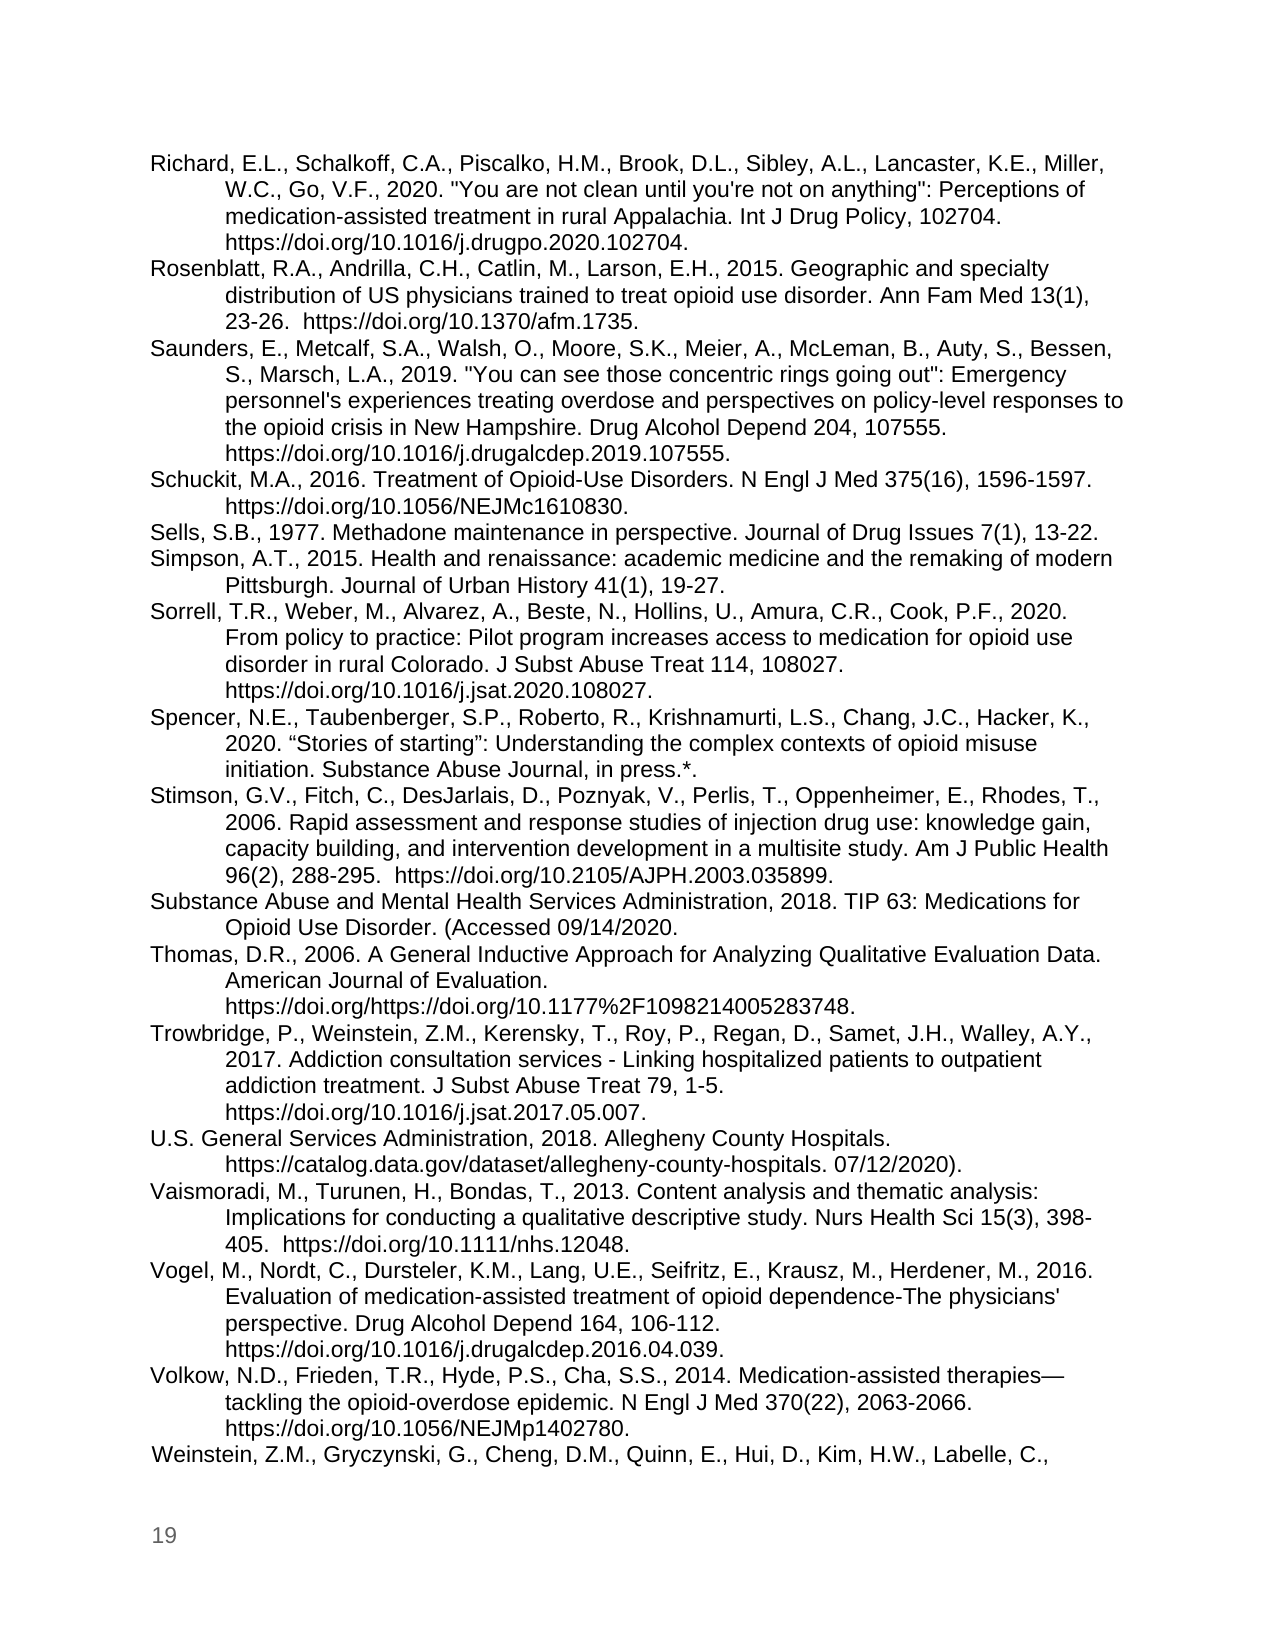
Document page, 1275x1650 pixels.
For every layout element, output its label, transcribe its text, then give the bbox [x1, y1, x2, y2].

text Rosenblatt, R.A., Andrilla, C.H., Catlin, M., Larson, E.H., 2015. Geographic and specialty [150, 255, 1125, 282]
text American Journal of Evaluation. https://doi.org/https://doi.org/10.1177%2F1098214005283748. [225, 967, 1125, 1020]
text Volkow, N.D., Frieden, T.R., Hyde, P.S., Cha, S.S., 2014. Medication-assisted therapies— [150, 1362, 1125, 1389]
text U.S. General Services Administration, 2018. Allegheny County Hospitals. [150, 1125, 1125, 1151]
text 2017. Addiction consultation services - Linking hospitalized patients to outpatient addiction treatment. J Subst Abuse Treat 79, 1-5. https://doi.org/10.1016/j.jsat.2017.05.007. [225, 1046, 1125, 1125]
text Sells, S.B., 1977. Methadone maintenance in perspective. Journal of Drug Issues 7(1), 13-22. [150, 519, 1125, 545]
text Schuckit, M.A., 2016. Treatment of Opioid-Use Disorders. N Engl J Med 375(16), 1596-1597. [150, 466, 1125, 493]
text 2020. “Stories of starting”: Understanding the complex contexts of opioid misuse initiation. Substance Abuse Journal, in press.*. [225, 730, 1125, 782]
text 2006. Rapid assessment and response studies of injection drug use: knowledge gain, capacity building, and intervention development in a multisite study. Am J Public Health 96(2), 288-295. https://doi.org/10.2105/AJPH.2003.035899. [225, 809, 1125, 888]
text Sorrell, T.R., Weber, M., Alvarez, A., Beste, N., Hollins, U., Amura, C.R., Cook, P.F., 2020. [150, 598, 1125, 624]
text Vaismoradi, M., Turunen, H., Bondas, T., 2013. Content analysis and thematic analysis: [150, 1178, 1125, 1204]
text From policy to practice: Pilot program increases access to medication for opioid use disorder in rural Colorado. J Subst Abuse Treat 114, 108027. https://doi.org/10.1016/j.jsat.2020.108027. [225, 624, 1125, 703]
text Weinstein, Z.M., Gryczynski, G., Cheng, D.M., Quinn, E., Hui, D., Kim, H.W., Labelle, C., [151, 1441, 1125, 1468]
text distribution of US physicians trained to treat opioid use disorder. Ann Fam Med 13(1), 23-26. https://doi.org/10.1370/afm.1735. [225, 282, 1125, 334]
text Thomas, D.R., 2006. A General Inductive Approach for Analyzing Qualitative Evaluation Data. [150, 941, 1125, 967]
text Spencer, N.E., Taubenberger, S.P., Roberto, R., Krishnamurti, L.S., Chang, J.C., Hacker, K., [150, 703, 1125, 730]
text S., Marsch, L.A., 2019. "You can see those concentric rings going out": Emergency personnel's experiences treating overdose and perspectives on policy-level responses to the opioid crisis in New Hampshire. Drug Alcohol Depend 204, 107555. https://doi.org/10.1016/j.drugalcdep.2019.107555. [225, 361, 1125, 466]
text Vogel, M., Nordt, C., Dursteler, K.M., Lang, U.E., Seifritz, E., Krausz, M., Herdener, M., 2016. [150, 1257, 1125, 1283]
text tackling the opioid-overdose epidemic. N Engl J Med 370(22), 2063-2066. https://doi.org/10.1056/NEJMp1402780. [225, 1389, 1125, 1441]
text Simpson, A.T., 2015. Health and renaissance: academic medicine and the remaking of modern [150, 545, 1125, 572]
text Richard, E.L., Schalkoff, C.A., Piscalko, H.M., Brook, D.L., Sibley, A.L., Lancaster, K.E., Miller, [150, 150, 1125, 176]
text Saunders, E., Metcalf, S.A., Walsh, O., Moore, S.K., Meier, A., McLeman, B., Auty, S., Bessen, [150, 334, 1125, 361]
text Evaluation of medication-assisted treatment of opioid dependence-The physicians' perspective. Drug Alcohol Depend 164, 106-112. https://doi.org/10.1016/j.drugalcdep.2016.04.039. [225, 1283, 1125, 1362]
text https://catalog.data.gov/dataset/allegheny-county-hospitals. 07/12/2020). [150, 1151, 1125, 1178]
text Implications for conducting a qualitative descriptive study. Nurs Health Sci 15(3), 398-405. https://doi.org/10.1111/nhs.12048. [225, 1204, 1125, 1257]
text Stimson, G.V., Fitch, C., DesJarlais, D., Poznyak, V., Perlis, T., Oppenheimer, E., Rhodes, T., [150, 782, 1125, 809]
text https://doi.org/10.1056/NEJMc1610830. [150, 493, 1125, 519]
text Opioid Use Disorder. (Accessed 09/14/2020. [150, 914, 1125, 941]
text Trowbridge, P., Weinstein, Z.M., Kerensky, T., Roy, P., Regan, D., Samet, J.H., Walley, A.Y., [150, 1020, 1125, 1046]
text Substance Abuse and Mental Health Services Administration, 2018. TIP 63: Medications for [150, 888, 1125, 914]
text Pittsburgh. Journal of Urban History 41(1), 19-27. [150, 572, 1125, 598]
text W.C., Go, V.F., 2020. "You are not clean until you're not on anything": Perceptions of medication-assisted treatment in rural Appalachia. Int J Drug Policy, 102704. https://doi.org/10.1016/j.drugpo.2020.102704. [225, 176, 1125, 255]
